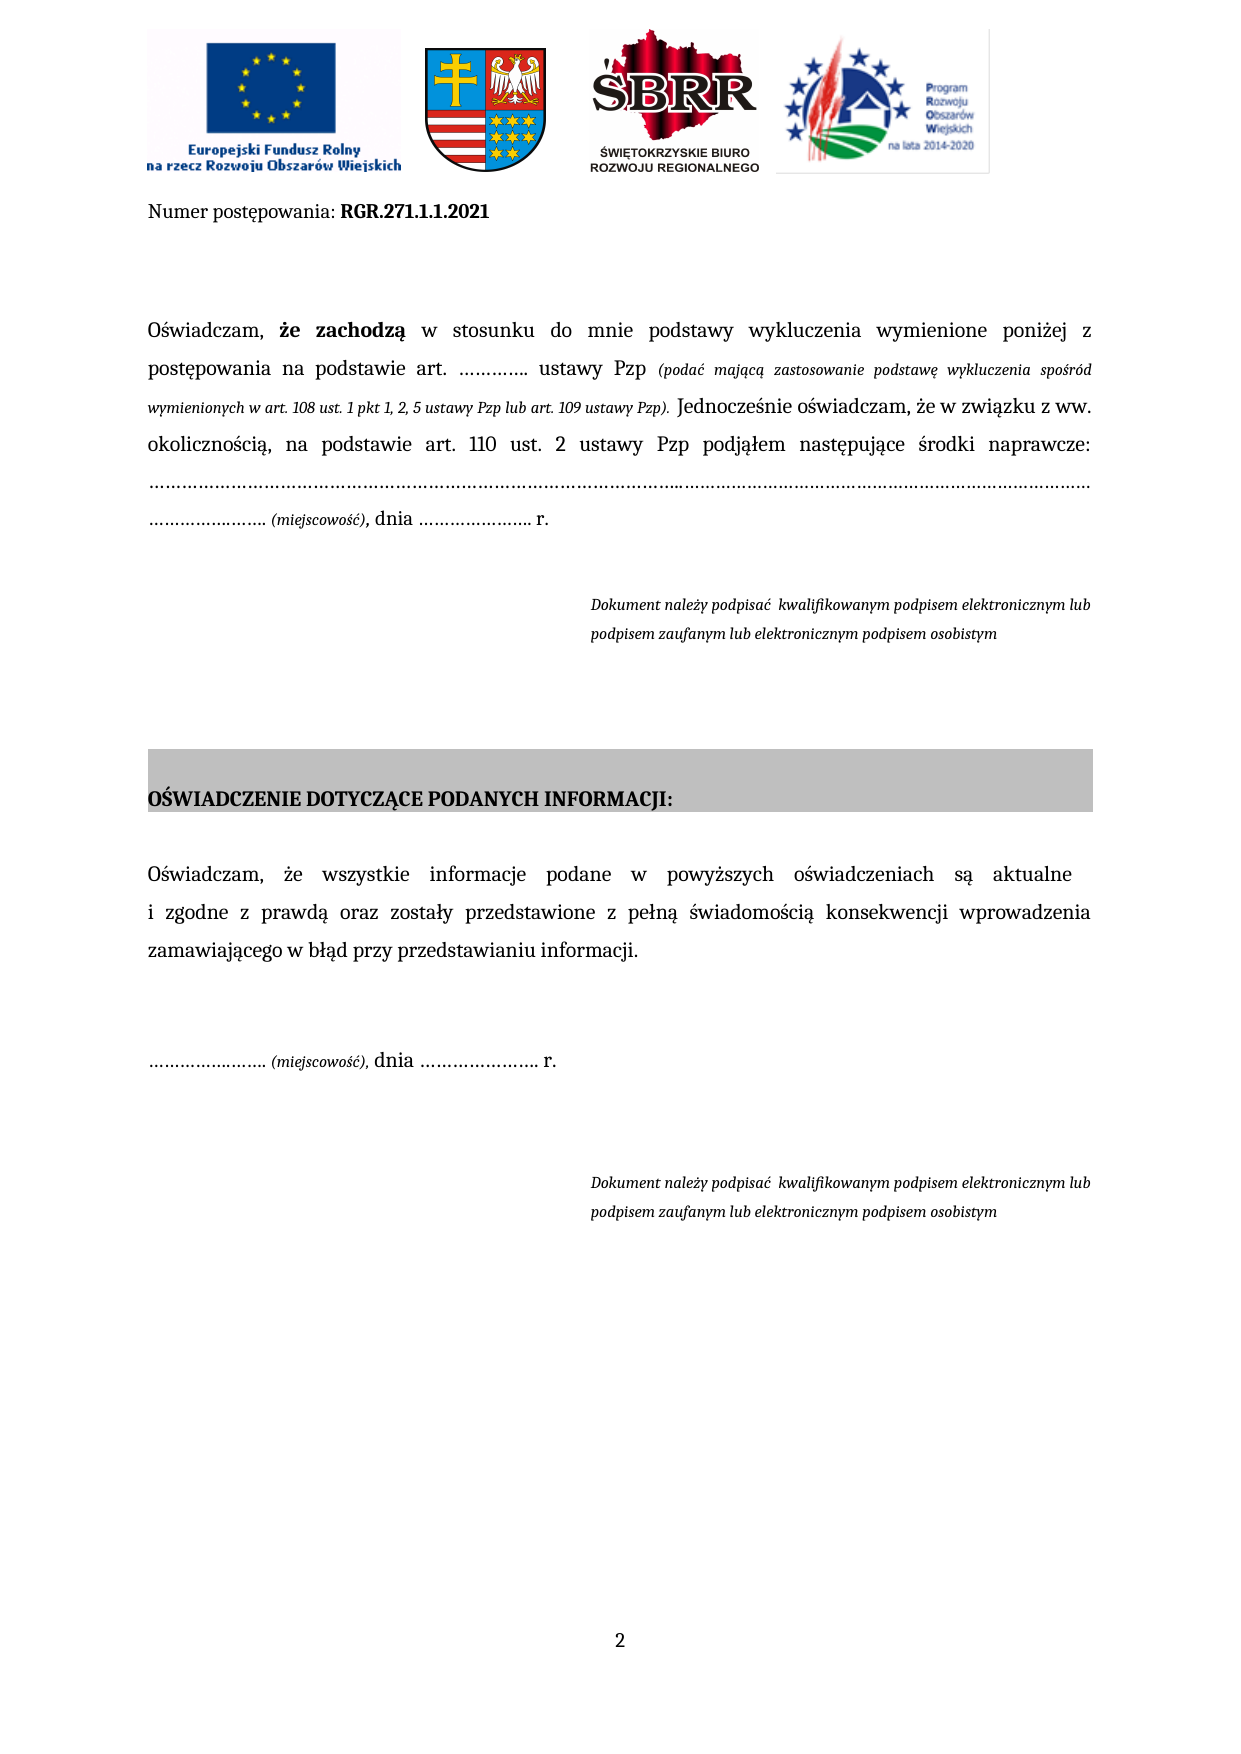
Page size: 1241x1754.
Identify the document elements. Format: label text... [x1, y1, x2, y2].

picture [425, 48, 546, 172]
text …………….……. (miejscowość), dnia …………………. r. [148, 1047, 1093, 1073]
picture [776, 29, 991, 175]
picture [589, 29, 759, 172]
text Dokument należy podpisać kwalifikowanym podpisem elektronicznym lub podpisem zaufanym lub elektronicznym podpisem osobistym [591, 596, 1093, 643]
text Oświadczam, że zachodzą w stosunku do mnie podstawy wykluczenia wymienione poniżej z postępowania na podstawie art. …………. ustawy Pzp (podać mającą zastosowanie podstawę wykluczenia spośród wymienionych w art. 108 ust. 1 pkt 1, 2, 5 ustawy Pzp lub art. 109 ustawy Pzp). Jednocześnie oświadczam, że w związku z ww. okolicznością, na podstawie art. 110 ust. 2 ustawy Pzp podjąłem następujące środki naprawcze: ……………………………………………………………………………………..…………………………………………………………………… [148, 318, 1093, 494]
text Oświadczam, że wszystkie informacje podane w powyższych oświadczeniach są aktualne i zgodne z prawdą oraz zostały przedstawione z pełną świadomością konsekwencji wprowadzenia zamawiającego w błąd przy przedstawianiu informacji. [148, 862, 1093, 963]
text …………….……. (miejscowość), dnia …………………. r. [148, 507, 1093, 531]
text Dokument należy podpisać kwalifikowanym podpisem elektronicznym lub podpisem zaufanym lub elektronicznym podpisem osobistym [591, 1174, 1093, 1222]
text OŚWIADCZENIE DOTYCZĄCE PODANYCH INFORMACJI: [148, 786, 1093, 812]
picture [147, 29, 401, 172]
